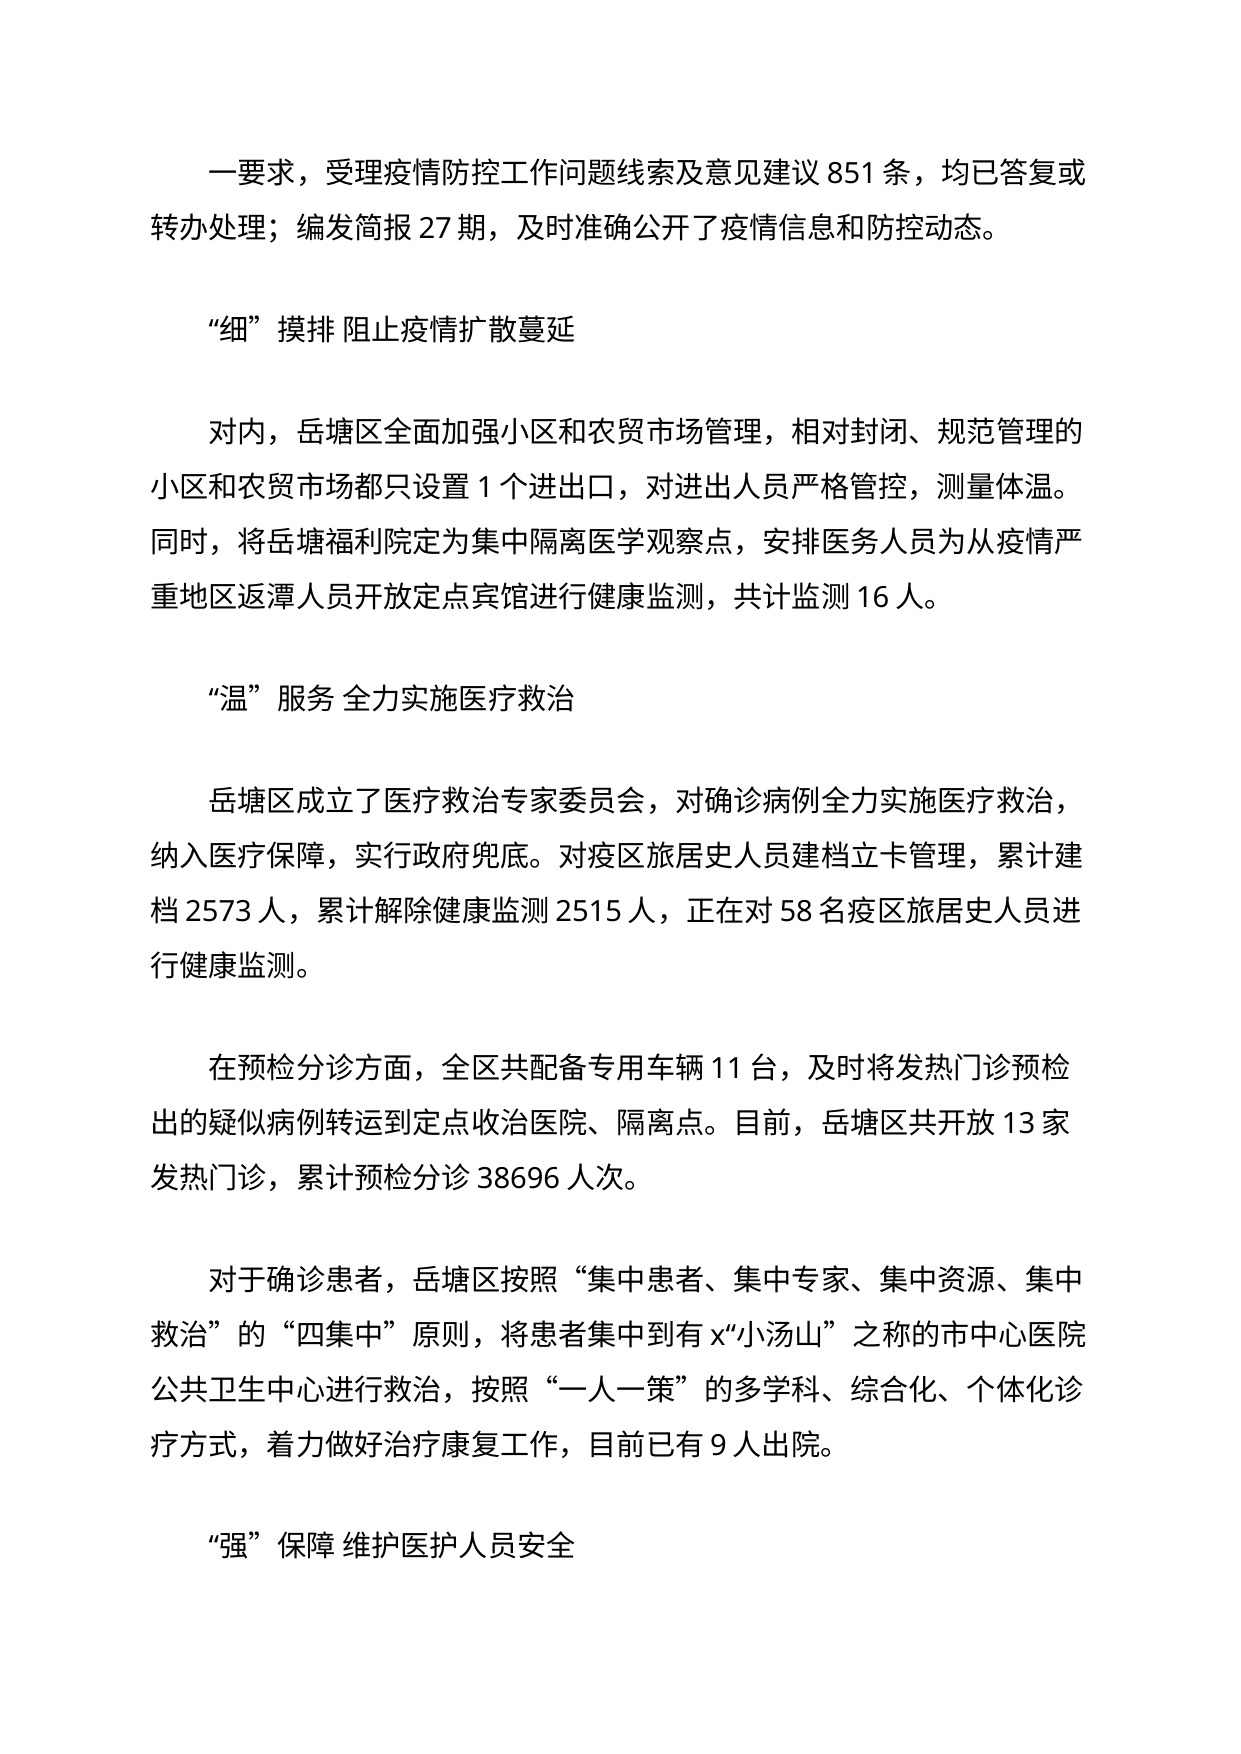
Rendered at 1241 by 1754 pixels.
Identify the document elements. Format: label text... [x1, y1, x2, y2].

text 对于确诊患者，岳塘区按照“集中患者、集中专家、集中资源、集中救治”的“四集中”原则，将患者集中到有x“小汤山”之称的市中心医院公共卫生中心进行救治，按照“一人一策”的多学科、综合化、个体化诊疗方式，着力做好治疗康复工作，目前已有9人出院。 [150, 1256, 1090, 1463]
text “温”服务 全力实施医疗救治 [150, 676, 1090, 718]
text 对内，岳塘区全面加强小区和农贸市场管理，相对封闭、规范管理的小区和农贸市场都只设置1个进出口，对进出人员严格管控，测量体温。同时，将岳塘福利院定为集中隔离医学观察点，安排医务人员为从疫情严重地区返潭人员开放定点宾馆进行健康监测，共计监测16人。 [150, 409, 1090, 616]
text 岳塘区成立了医疗救治专家委员会，对确诊病例全力实施医疗救治，纳入医疗保障，实行政府兜底。对疫区旅居史人员建档立卡管理，累计建档2573人，累计解除健康监测2515人，正在对58名疫区旅居史人员进行健康监测。 [150, 778, 1090, 985]
text 一要求，受理疫情防控工作问题线索及意见建议851条，均已答复或转办处理；编发简报27期，及时准确公开了疫情信息和防控动态。 [150, 150, 1090, 247]
text “细”摸排 阻止疫情扩散蔓延 [150, 307, 1090, 349]
text 在预检分诊方面，全区共配备专用车辆11台，及时将发热门诊预检出的疑似病例转运到定点收治医院、隔离点。目前，岳塘区共开放13家发热门诊，累计预检分诊38696人次。 [150, 1044, 1090, 1197]
text “强”保障 维护医护人员安全 [150, 1523, 1090, 1565]
